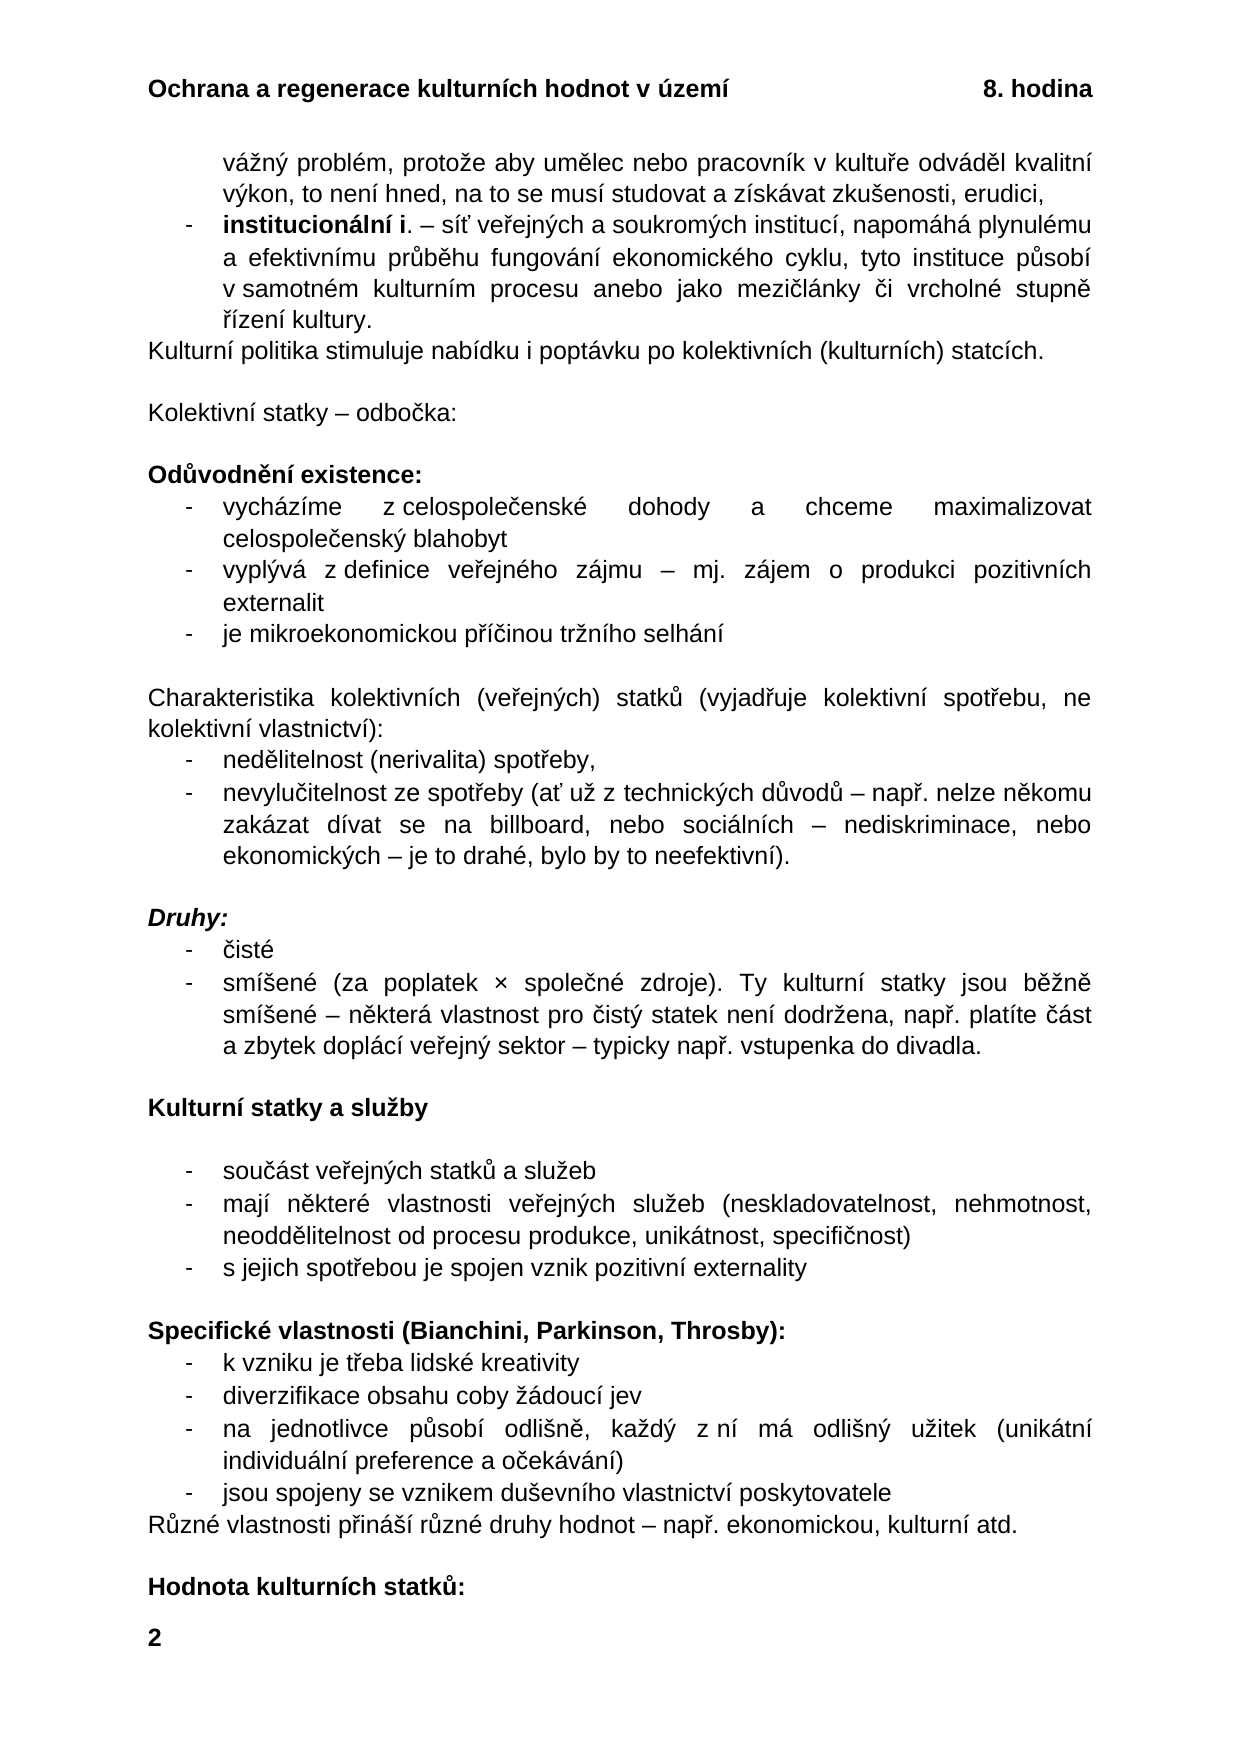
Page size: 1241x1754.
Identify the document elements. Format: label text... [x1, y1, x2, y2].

list s jejich spotřebou je spojen vznik pozitivní externality [185, 1252, 1093, 1283]
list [185, 148, 1093, 207]
text Specifické vlastnosti (Bianchini, Parkinson, Throsby): [148, 1316, 1093, 1345]
list diverzifikace obsahu coby žádoucí jev [185, 1380, 1093, 1411]
text Kulturní politika stimuluje nabídku i poptávku po kolektivních (kulturních) statcích. [148, 336, 1093, 364]
list jsou spojeny se vznikem duševního vlastnictví poskytovatele [185, 1477, 1093, 1507]
list smíšené (za poplatek × společné zdroje). Ty kulturní statky jsou běžně smíšené – některá vlastnost pro čistý statek není dodržena, např. platíte část a zbytek doplácí veřejný sektor – typicky např. vstupenka do divadla. [185, 967, 1093, 1060]
list k vzniku je třeba lidské kreativity [185, 1347, 1093, 1378]
list nedělitelnost (nerivalita) spotřeby, [185, 744, 1093, 775]
list mají některé vlastnosti veřejných služeb (neskladovatelnost, nehmotnost, neoddělitelnost od procesu produkce, unikátnost, specifičnost) [185, 1188, 1093, 1250]
text Druhy: [148, 903, 1093, 932]
list institucionální i. – síť veřejných a soukromých institucí, napomáhá plynulému a efektivnímu průběhu fungování ekonomického cyklu, tyto instituce působí v samotném kulturním procesu anebo jako mezičlánky či vrcholné stupně řízení kultury. [185, 210, 1093, 333]
list čisté [185, 934, 1093, 965]
list součást veřejných statků a služeb [185, 1155, 1093, 1186]
list na jednotlivce působí odlišně, každý z ní má odlišný užitek (unikátní individuální preference a očekávání) [185, 1413, 1093, 1474]
list je mikroekonomickou příčinou tržního selhání [185, 618, 1093, 649]
text Různé vlastnosti přináší různé druhy hodnot – např. ekonomickou, kulturní atd. [148, 1510, 1093, 1538]
text Hodnota kulturních statků: [148, 1572, 1093, 1601]
list vycházíme z celospolečenské dohody a chceme maximalizovat celospolečenský blahobyt [185, 491, 1093, 552]
text Kulturní statky a služby [148, 1093, 1093, 1122]
text Charakteristika kolektivních (veřejných) statků (vyjadřuje kolektivní spotřebu, ne kolektivní vlastnictví): [148, 682, 1093, 742]
list nevylučitelnost ze spotřeby (ať už z technických důvodů – např. nelze někomu zakázat dívat se na billboard, nebo sociálních – nediskriminace, nebo ekonomických – je to drahé, bylo by to neefektivní). [185, 777, 1093, 870]
text Odůvodnění existence: [148, 460, 1093, 488]
list vyplývá z definice veřejného zájmu – mj. zájem o produkci pozitivních externalit [185, 555, 1093, 616]
text Kolektivní statky – odbočka: [148, 398, 1093, 426]
